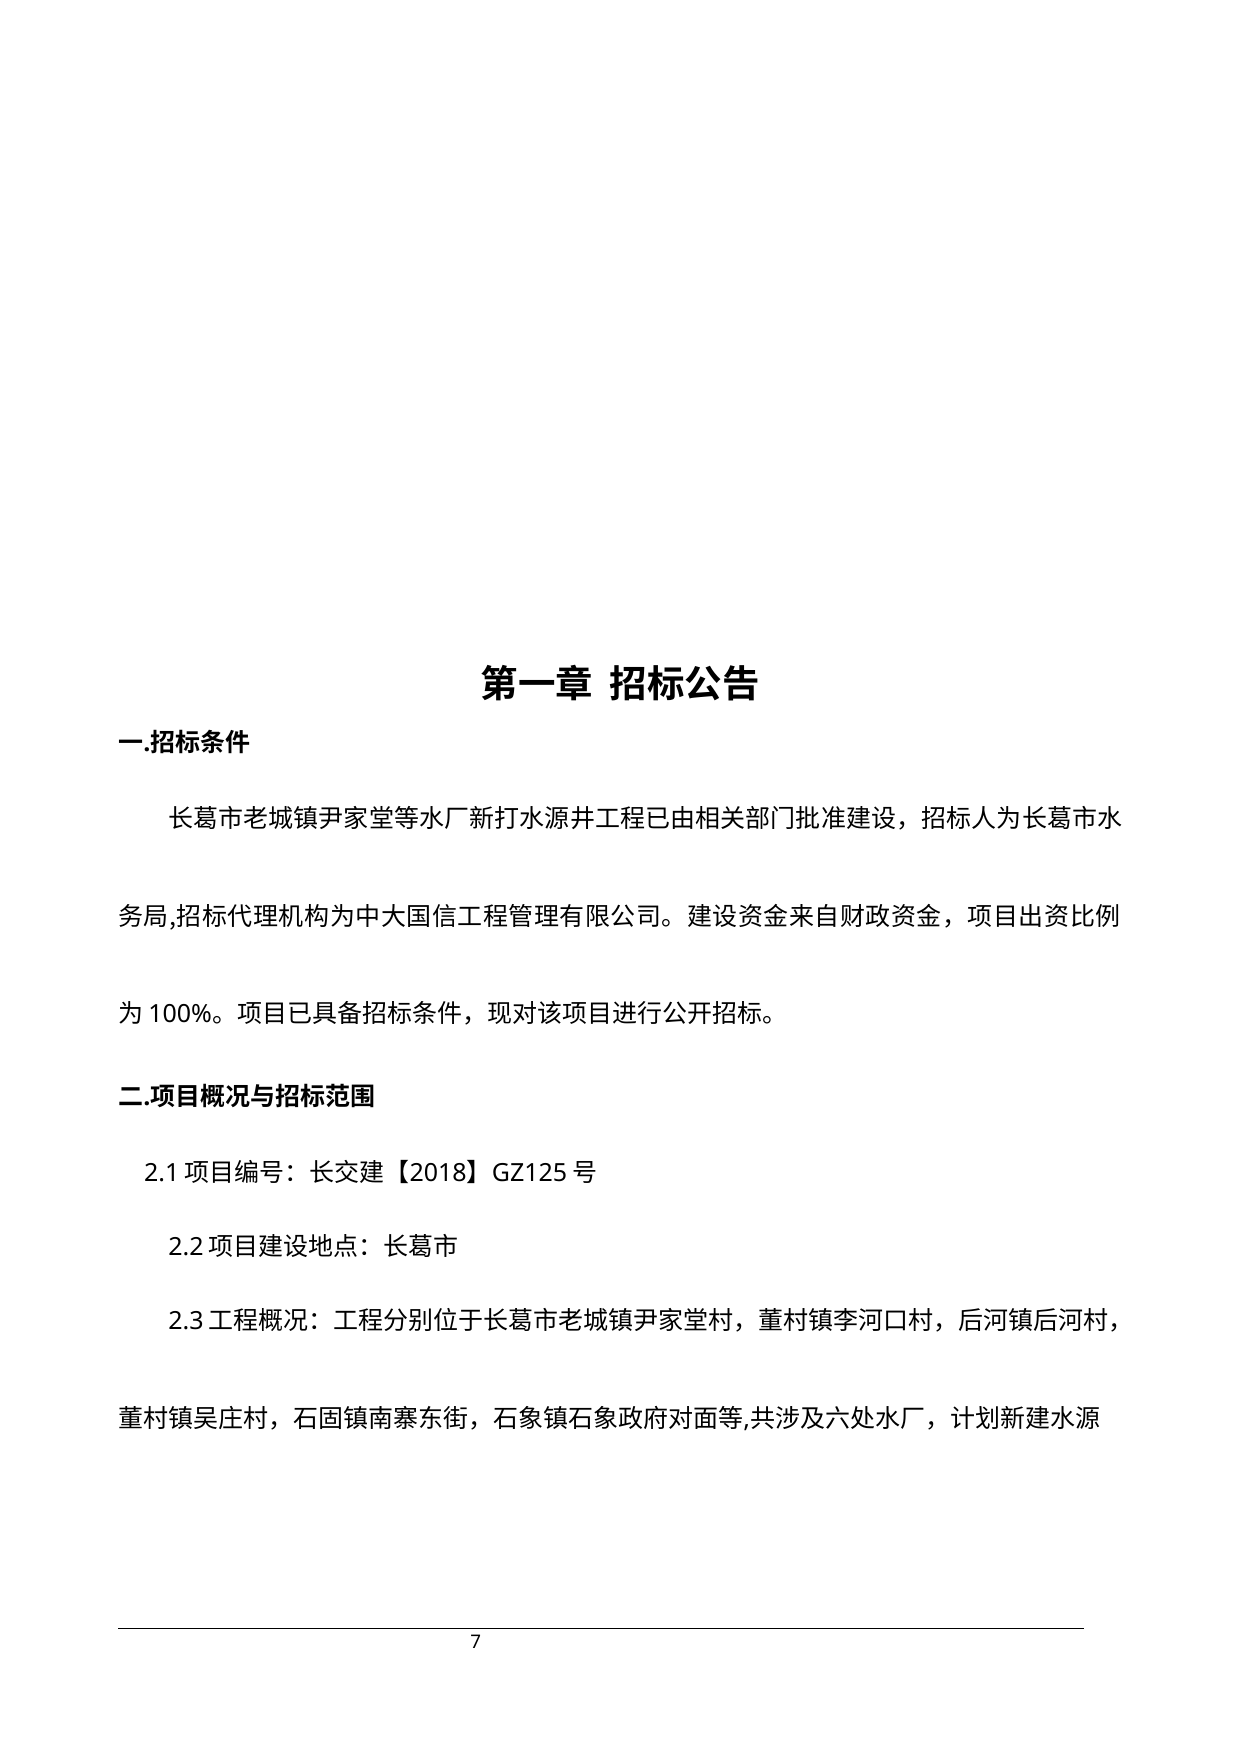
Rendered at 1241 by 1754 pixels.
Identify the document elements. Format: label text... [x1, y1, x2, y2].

text 2.2项目建设地点：长葛市 [118, 1212, 1122, 1277]
text 二.项目概况与招标范围 [118, 1062, 1122, 1127]
text 长葛市老城镇尹家堂等水厂新打水源井工程已由相关部门批准建设，招标人为长葛市水务局,招标代理机构为中大国信工程管理有限公司。建设资金来自财政资金，项目出资比例为100%。项目已具备招标条件，现对该项目进行公开招标。 [118, 784, 1122, 1044]
text 第一章 招标公告 [118, 654, 1122, 708]
text 一.招标条件 [118, 708, 1122, 773]
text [118, 1286, 1122, 1449]
text 2.1项目编号：长交建【2018】GZ125号 [118, 1138, 1122, 1203]
